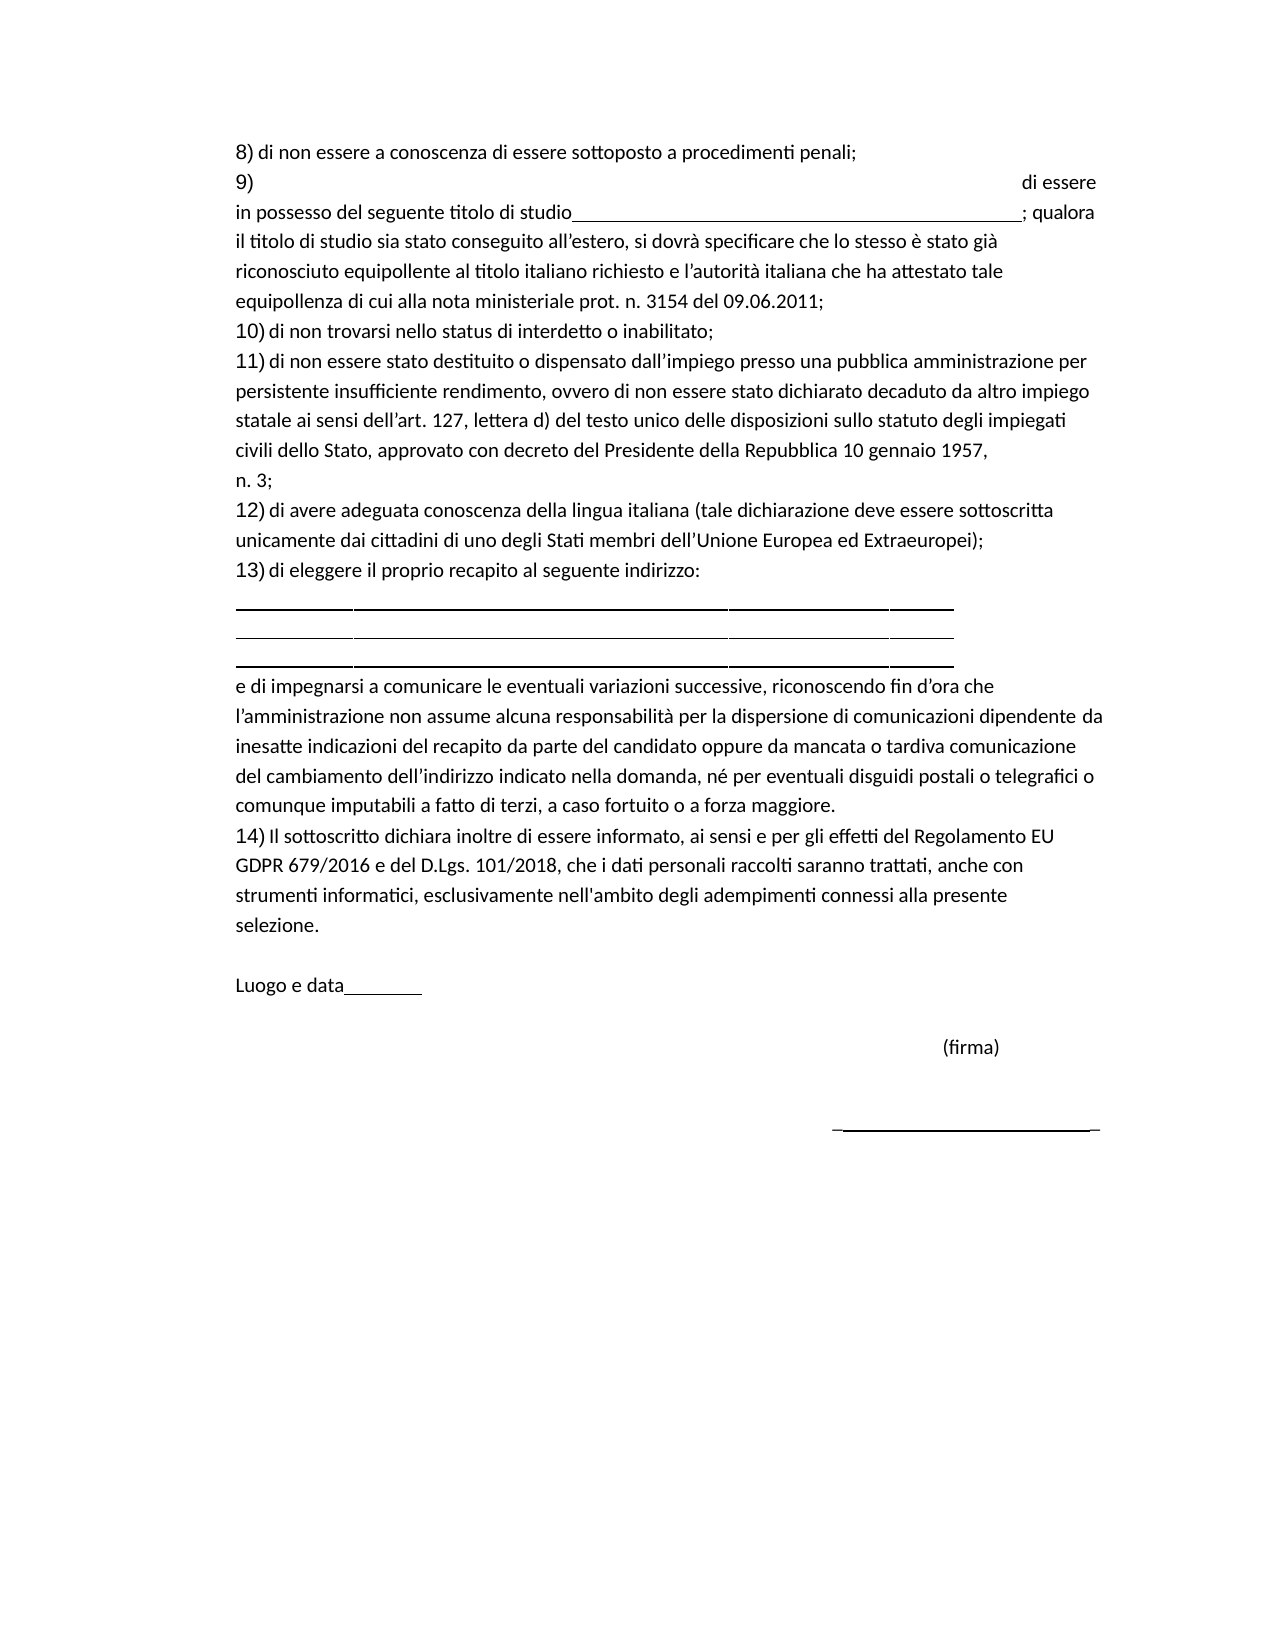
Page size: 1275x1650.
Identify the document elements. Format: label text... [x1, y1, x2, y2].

text n. 3; [235, 467, 1148, 493]
text Luogo e data [235, 972, 1088, 997]
list di eleggere il proprio recapito al seguente indirizzo: [235, 557, 1148, 582]
text e di impegnarsi a comunicare le eventuali variazioni successive, riconoscendo fin d’ora che l’amministrazione non assume alcuna responsabilità per la dispersione di comunicazioni dipendente da inesatte indicazioni del recapito da parte del candidato oppure da mancata o tardiva comunicazione del cambiamento dell’indirizzo indicato nella domanda, né per eventuali disguidi postali o telegrafici o comunque imputabili a fatto di terzi, a caso fortuito o a forza maggiore. [235, 661, 1106, 818]
list di non trovarsi nello status di interdetto o inabilitato; [235, 318, 1148, 344]
list di non essere stato destituito o dispensato dall’impiego presso una pubblica amministrazione per persistente insufficiente rendimento, ovvero di non essere stato dichiarato decaduto da altro impiego statale ai sensi dell’art. 127, lettera d) del testo unico delle disposizioni sullo statuto degli impiegati civili dello Stato, approvato con decreto del Presidente della Repubblica 10 gennaio 1957, [235, 348, 1105, 463]
list di essere in possesso del seguente titolo di studio ; qualora il titolo di studio sia stato conseguito all’estero, si dovrà specificare che lo stesso è stato già riconosciuto equipollente al titolo italiano richiesto e l’autorità italiana che ha attestato tale equipollenza di cui alla nota ministeriale prot. n. 3154 del 09.06.2011; [235, 169, 1100, 313]
text (firma) [939, 1034, 1003, 1059]
text _ _ [784, 1109, 1148, 1134]
list Il sottoscritto dichiara inoltre di essere informato, ai sensi e per gli effetti del Regolamento EU GDPR 679/2016 e del D.Lgs. 101/2018, che i dati personali raccolti saranno trattati, anche con strumenti informatici, esclusivamente nell'ambito degli adempimenti connessi alla presente selezione. [235, 823, 1088, 937]
list di avere adeguata conoscenza della lingua italiana (tale dichiarazione deve essere sottoscritta unicamente dai cittadini di uno degli Stati membri dell’Unione Europea ed Extraeuropei); [235, 497, 1085, 552]
list di non essere a conoscenza di essere sottoposto a procedimenti penali; [235, 139, 1148, 165]
